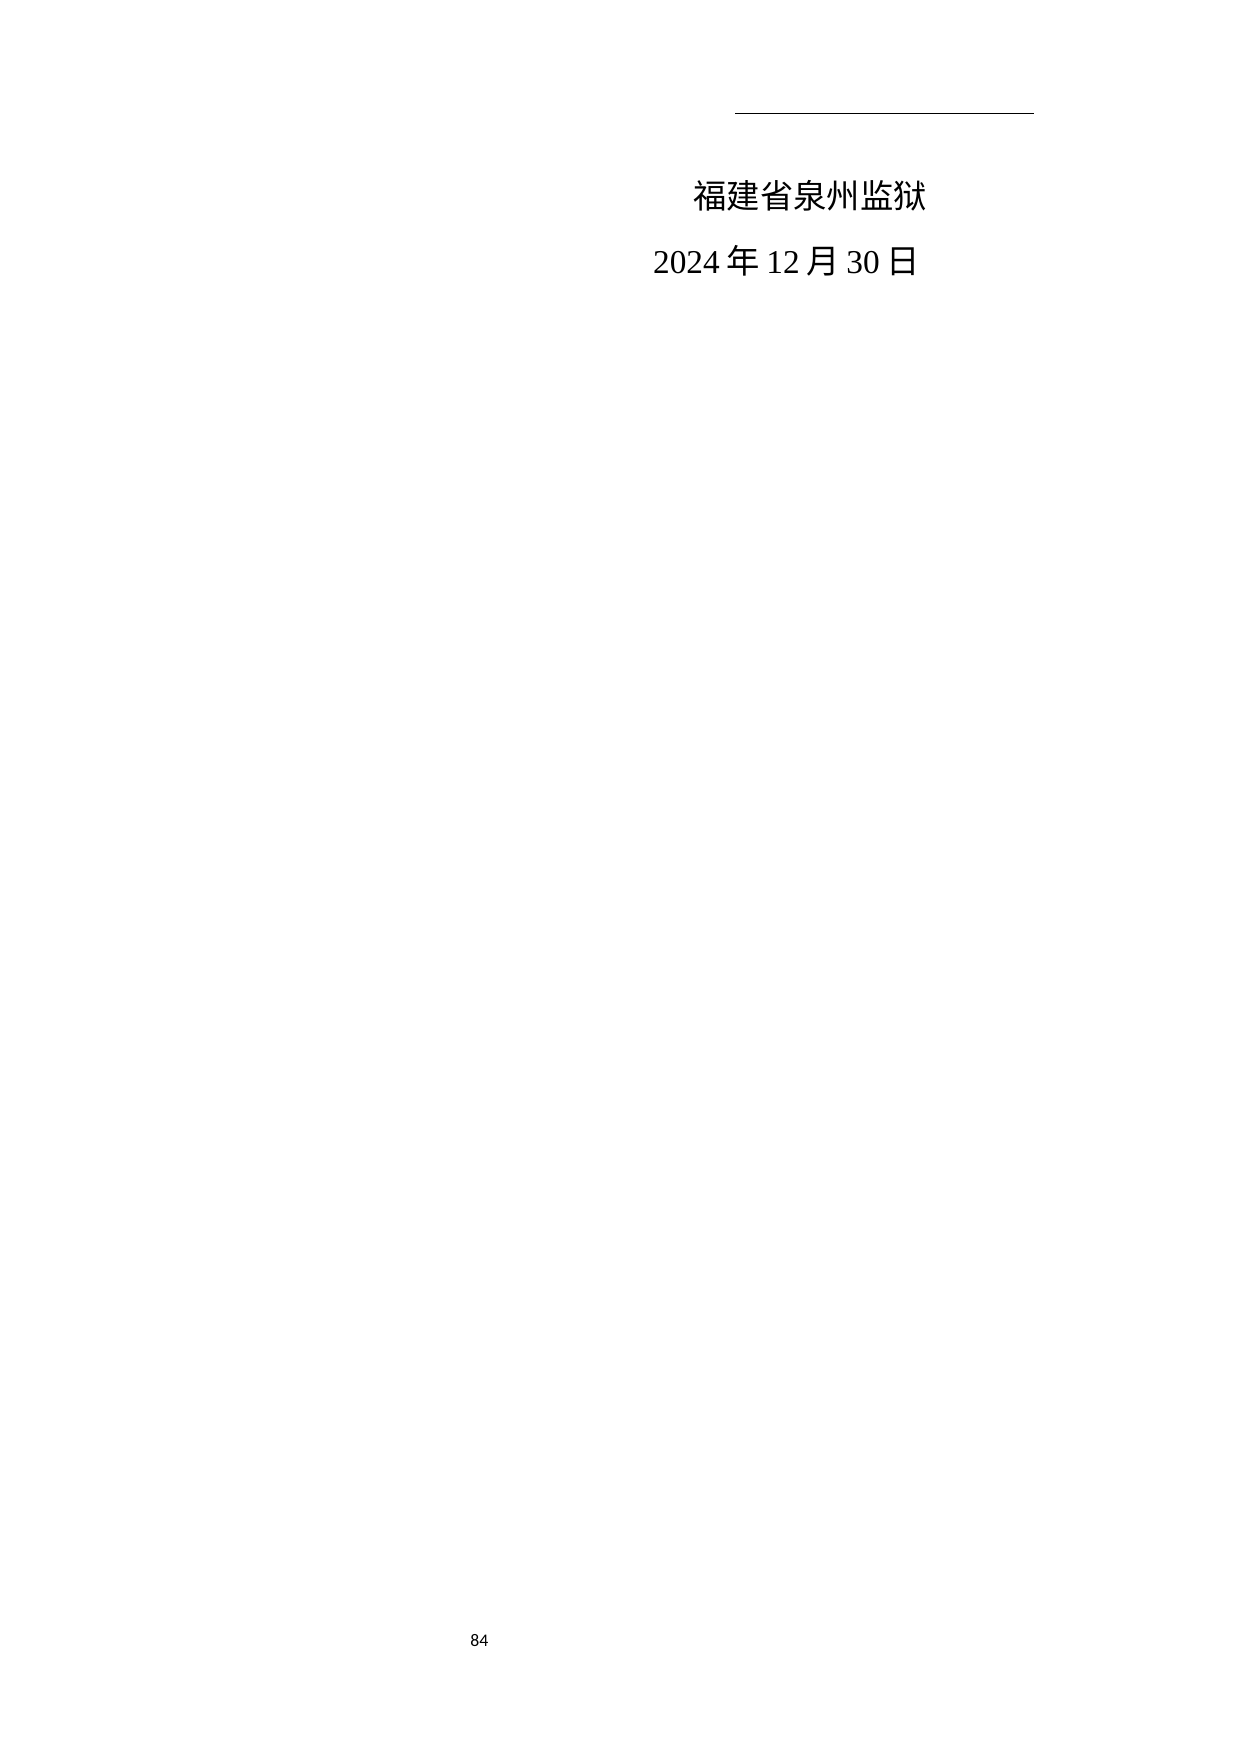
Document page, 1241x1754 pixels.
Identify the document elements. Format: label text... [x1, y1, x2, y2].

text 福建省泉州监狱 [187, 162, 926, 227]
text 2024年12月30日 [187, 227, 919, 292]
